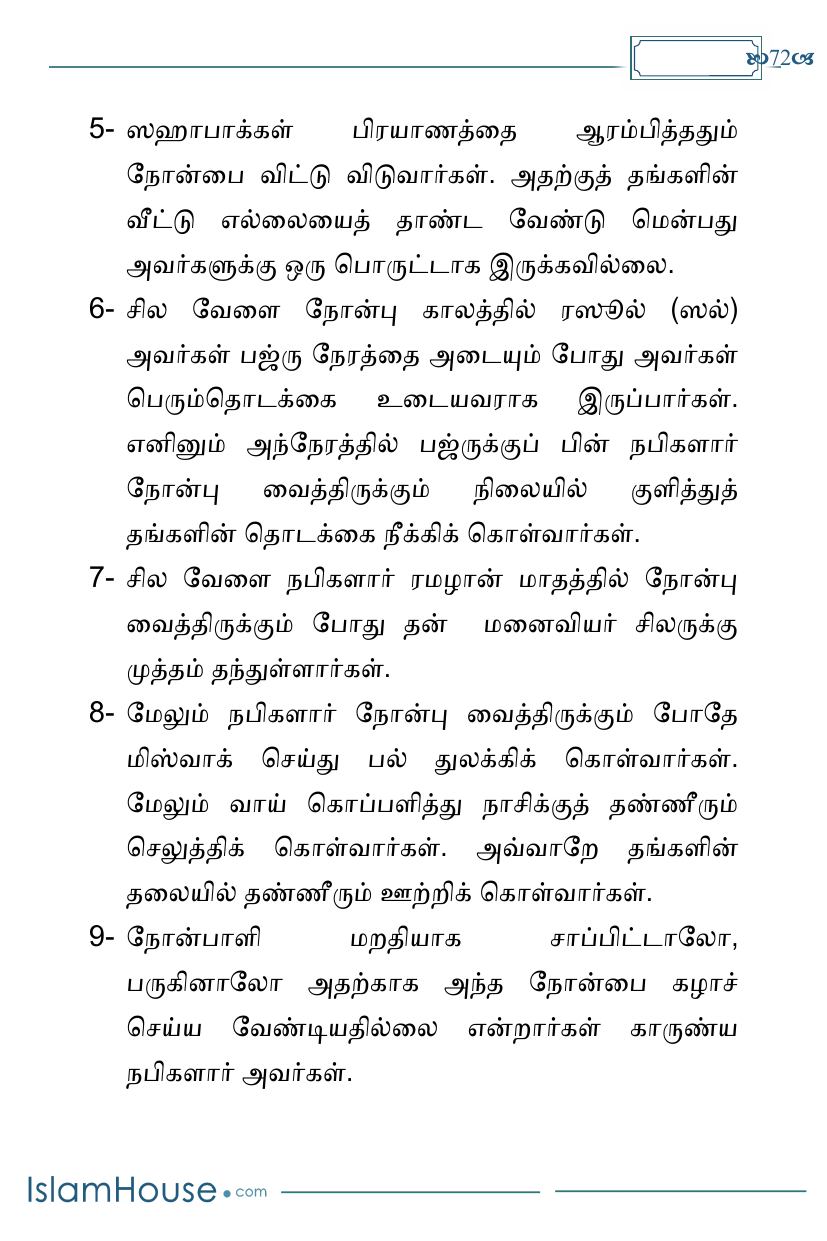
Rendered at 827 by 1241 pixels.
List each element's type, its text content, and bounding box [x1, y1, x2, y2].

list நோன்பாளி மறதியாக சாப்பிட்டாலோ, பருகினாலோ அதற்காக அந்த நோன்பை கழாச் செய்ய வேண்டியதில்லை என்றார்கள் காருண்ய நபிகளார் அவர்கள். [89, 916, 738, 1089]
list சில வேளை நோன்பு காலத்தில் ரஸூல் (ஸல்) அவர்கள் பஜ்ரு நேரத்தை அடையும் போது அவர்கள் பெரும்தொடக்கை உடையவராக இருப்பார்கள். எனினும் அந்நேரத்தில் பஜ்ருக்குப் பின் நபிகளார் நோன்பு வைத்திருக்கும் நிலையில் குளித்துத் தங்களின் தொடக்கை நீக்கிக் கொள்வார்கள். [89, 287, 738, 551]
list சில வேளை நபிகளார் ரமழான் மாதத்தில் நோன்பு வைத்திருக்கும் போது தன் மனைவியர் சிலருக்கு முத்தம் தந்துள்ளார்கள். [89, 556, 738, 685]
list மேலும் நபிகளார் நோன்பு வைத்திருக்கும் போதே மிஸ்வாக் செய்து பல் துலக்கிக் கொள்வார்கள். மேலும் வாய் கொப்பளித்து நாசிக்குத் தண்ணீரும் செலுத்திக் கொள்வார்கள். அவ்வாறே தங்களின் தலையில் தண்ணீரும் ஊற்றிக் கொள்வார்கள். [89, 691, 738, 910]
list ஸஹாபாக்கள் பிரயாணத்தை ஆரம்பித்ததும் நோன்பை விட்டு விடுவார்கள். அதற்குத் தங்களின் வீட்டு எல்லையைத் தாண்ட வேண்டு மென்பது அவர்களுக்கு ஒரு பொருட்டாக இருக்கவில்லை. [89, 107, 738, 281]
picture [548, 1170, 807, 1208]
picture [20, 1171, 541, 1209]
